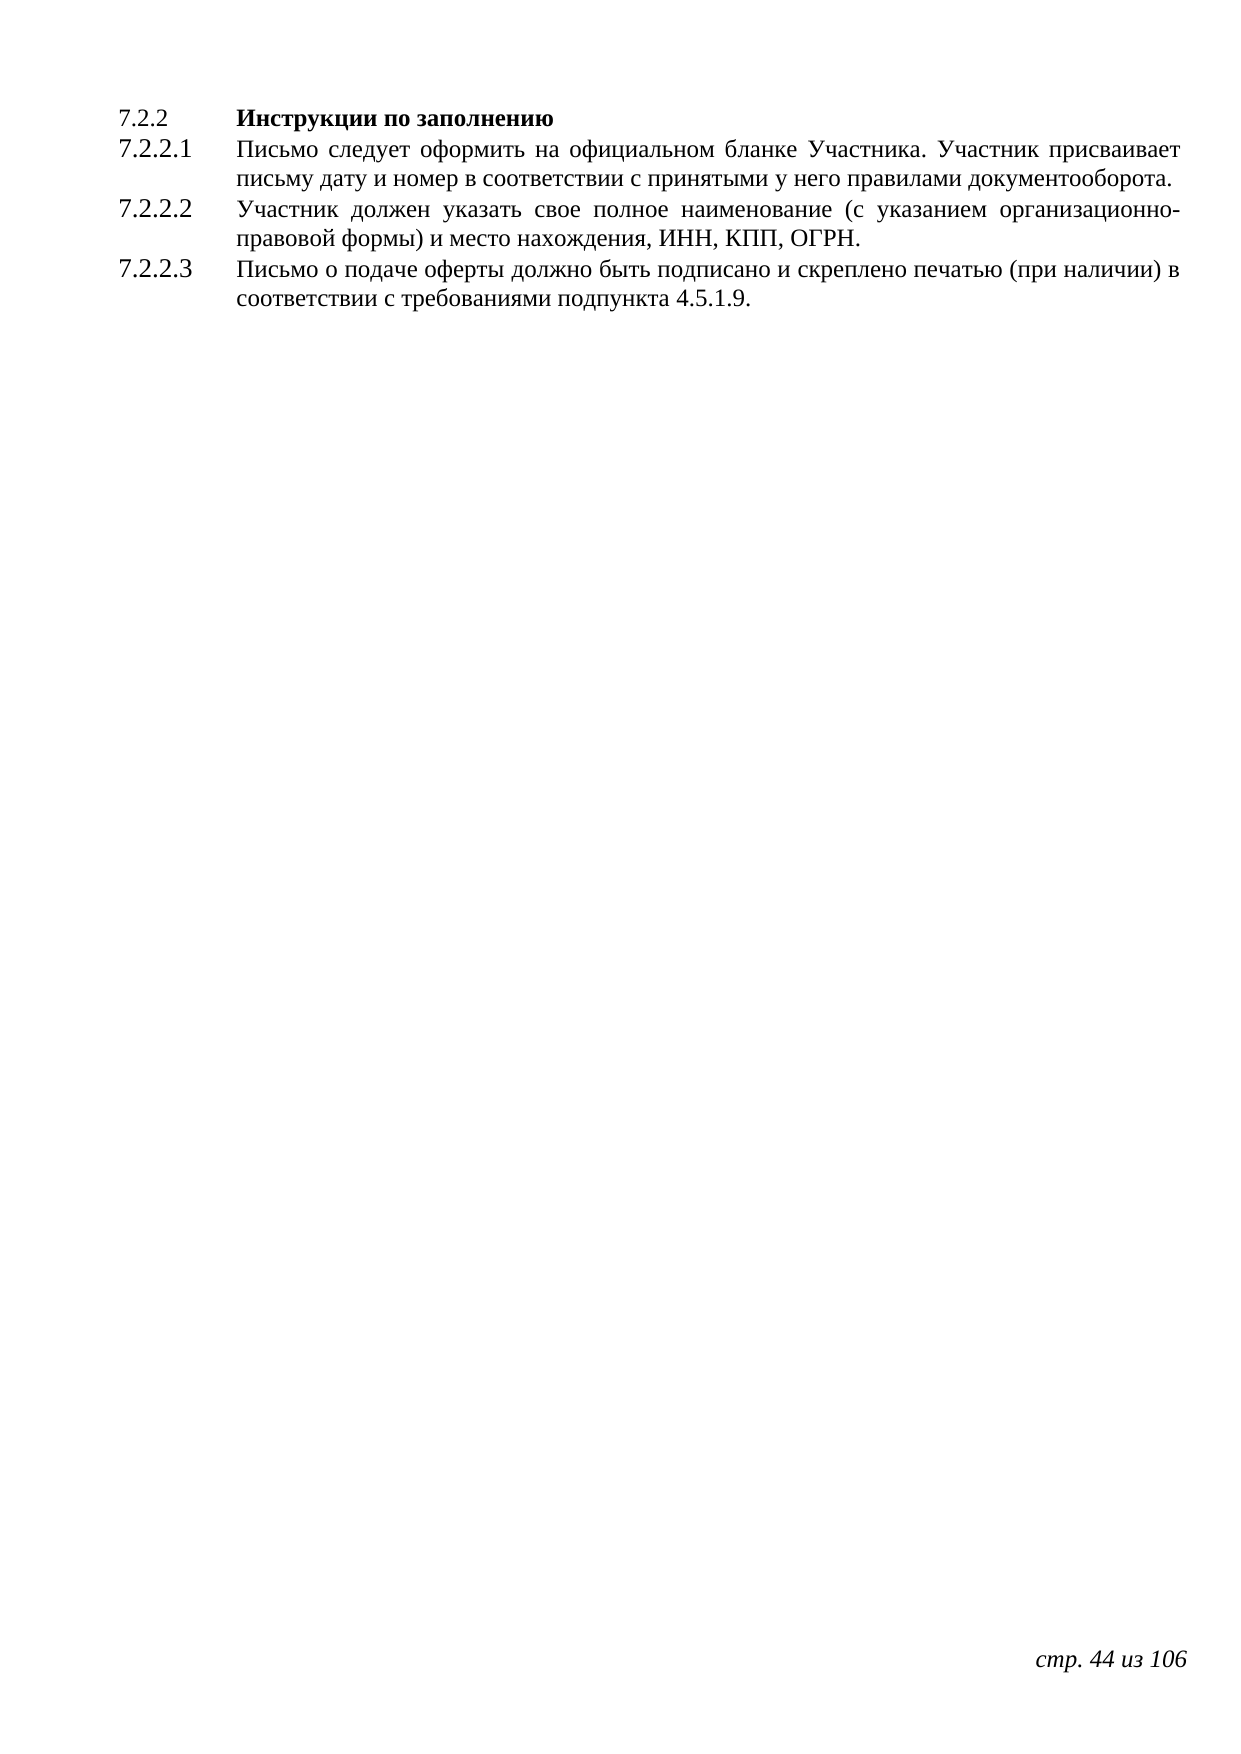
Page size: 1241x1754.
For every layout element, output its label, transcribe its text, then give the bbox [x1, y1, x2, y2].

text Письмо о подаче оферты должно быть подписано и скреплено печатью (при наличии) в соответствии с требованиями подпункта 4.5.1.9. [118, 252, 1181, 312]
text Инструкции по заполнению [118, 103, 1181, 132]
text Участник должен указать свое полное наименование (с указанием организационно-правовой формы) и место нахождения, ИНН, КПП, ОГРН. [118, 192, 1181, 252]
text Письмо следует оформить на официальном бланке Участника. Участник присваивает письму дату и номер в соответствии с принятыми у него правилами документооборота. [118, 132, 1181, 192]
